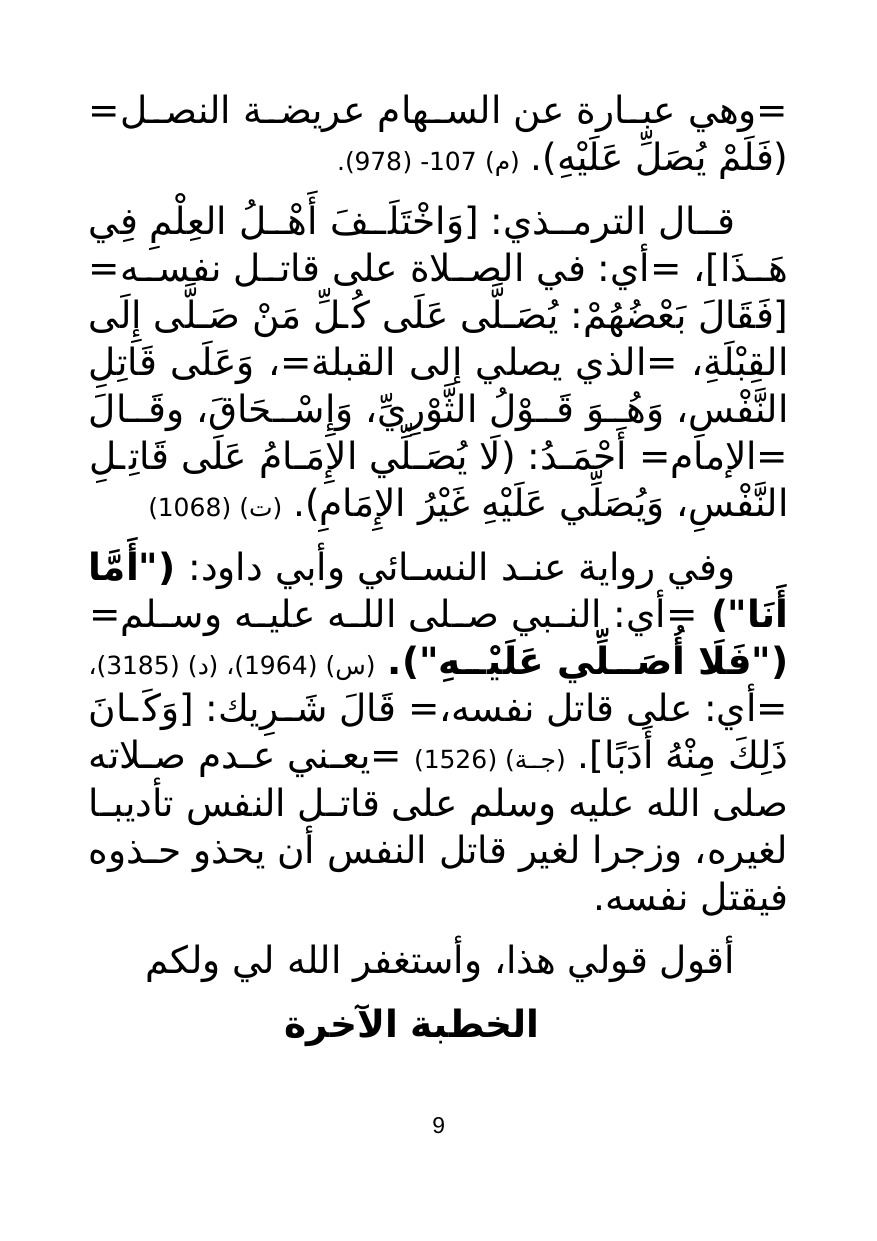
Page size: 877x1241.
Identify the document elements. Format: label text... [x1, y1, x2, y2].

text قال الترمذي: [وَاخْتَلَفَ أَهْلُ العِلْمِ فِي هَذَا]، =أي: في الصلاة على قاتل نفسه= [فَقَالَ بَعْضُهُمْ: يُصَلَّى عَلَى كُلِّ مَنْ صَلَّى إِلَى القِبْلَةِ، =الذي يصلي إلى القبلة=، وَعَلَى قَاتِلِ النَّفْسِ، وَهُوَ قَوْلُ الثَّوْرِيِّ، وَإِسْحَاقَ، وقَالَ =الإمام= أَحْمَدُ: (لَا يُصَلِّي الإِمَامُ عَلَى قَاتِلِ النَّفْسِ، وَيُصَلِّي عَلَيْهِ غَيْرُ الإِمَامِ). (ت) (1068) [89, 199, 788, 526]
text أقول قولي هذا، وأستغفر الله لي ولكم [89, 939, 788, 983]
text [89, 89, 788, 179]
text الخطبة الآخرة [89, 1003, 788, 1046]
text وفي رواية عند النسائي وأبي داود: ("أَمَّا أَنَا") =أي: النبي صلى الله عليه وسلم= ("فَلَا أُصَلِّي عَلَيْهِ"). (س) (1964)، (د) (3185)، =أي: على قاتل نفسه،= قَالَ شَرِيك: [وَكَانَ ذَلِكَ مِنْهُ أَدَبًا]. (جة) (1526) =يعني عدم صلاته صلى الله عليه وسلم على قاتل النفس تأديبا لغيره، وزجرا لغير قاتل النفس أن يحذو حذوه فيقتل نفسه. [89, 546, 788, 919]
